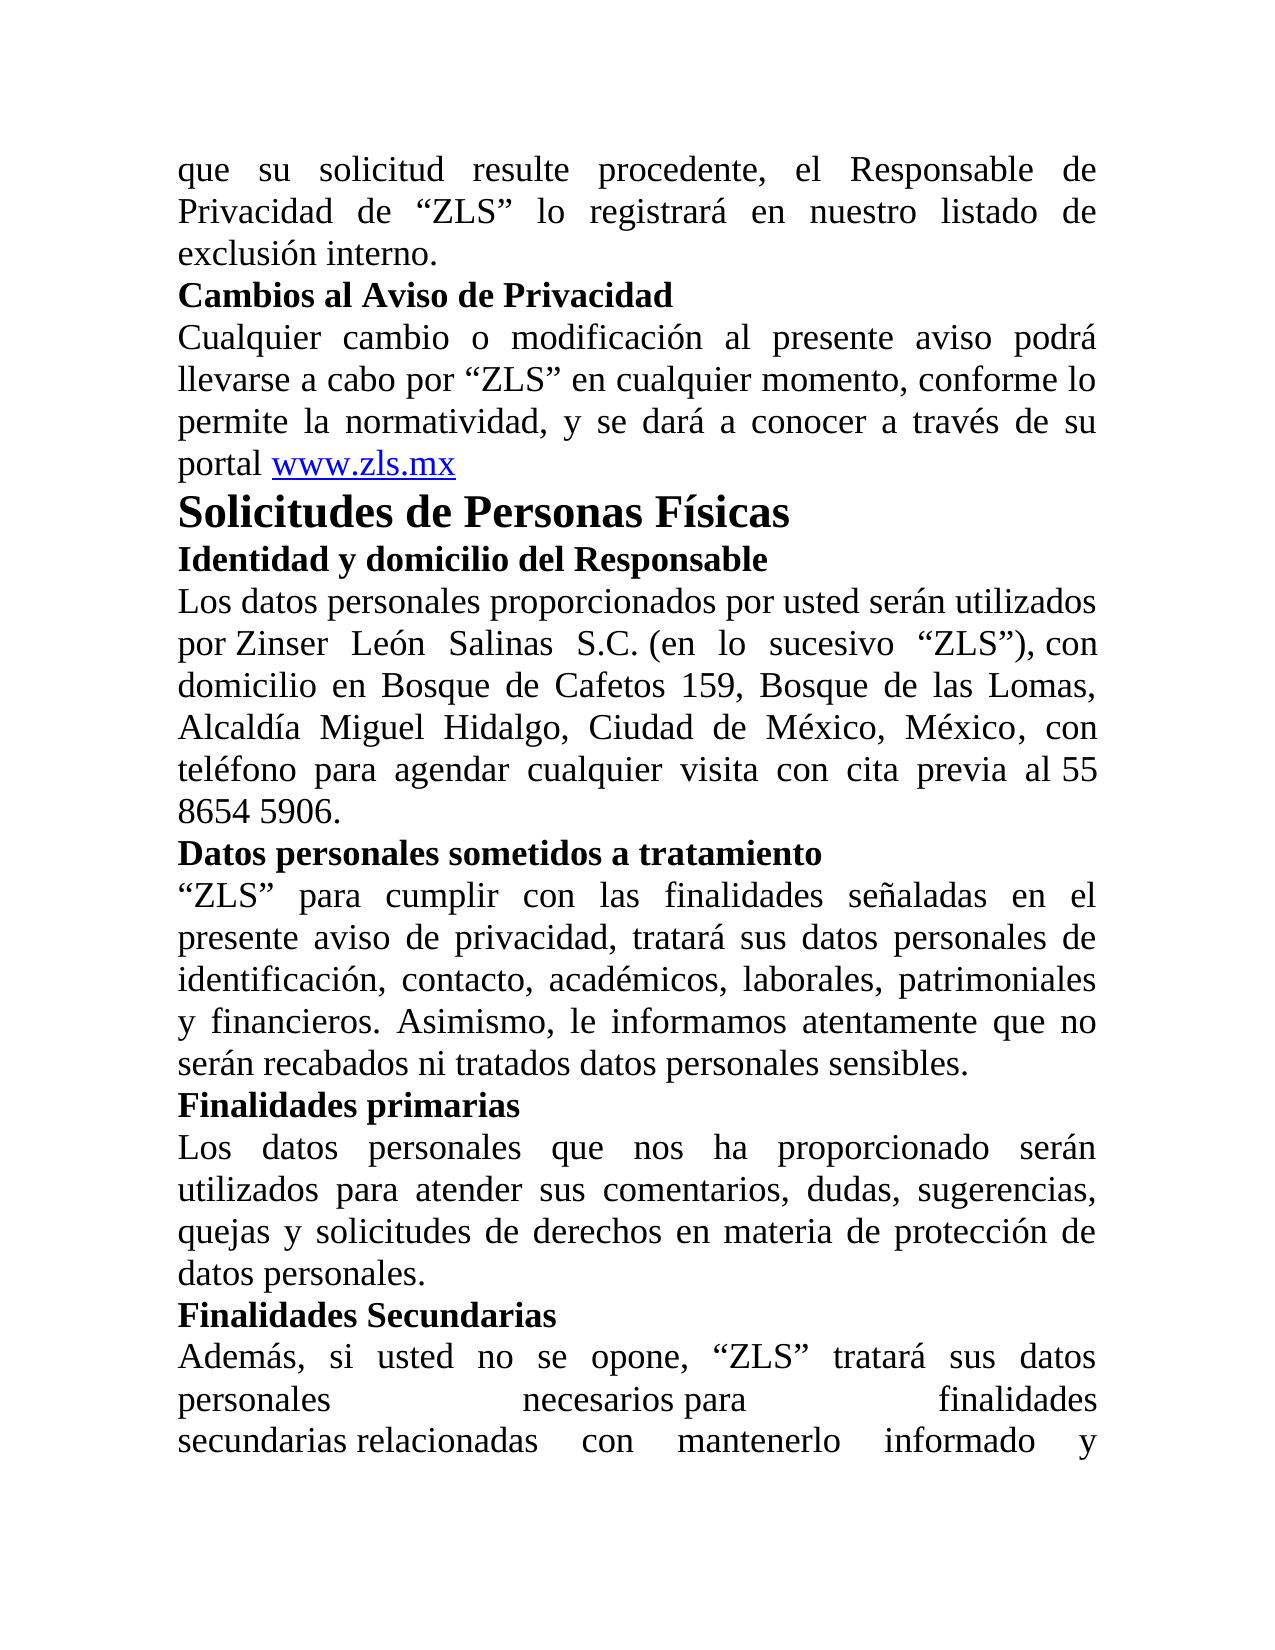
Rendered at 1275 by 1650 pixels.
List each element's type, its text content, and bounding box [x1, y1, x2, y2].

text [177, 1335, 1098, 1461]
text Solicitudes de Personas Físicas [177, 483, 1098, 537]
text Los datos personales proporcionados por usted serán utilizados por Zinser León Salinas S.C. (en lo sucesivo “ZLS”), con domicilio en Bosque de Cafetos 159, Bosque de las Lomas, Alcaldía Miguel Hidalgo, Ciudad de México, México, con teléfono para agendar cualquier visita con cita previa al 55 8654 5906. [177, 579, 1098, 831]
text Los datos personales que nos ha proporcionado serán utilizados para atender sus comentarios, dudas, sugerencias, quejas y solicitudes de derechos en materia de protección de datos personales. [177, 1125, 1098, 1293]
text Datos personales sometidos a tratamiento [177, 831, 1098, 873]
text Finalidades primarias [177, 1083, 1098, 1125]
text Cualquier cambio o modificación al presente aviso podrá llevarse a cabo por “ZLS” en cualquier momento, conforme lo permite la normatividad, y se dará a conocer a través de su portal www.zls.mx [177, 316, 1098, 483]
text Cambios al Aviso de Privacidad [177, 273, 1098, 316]
text “ZLS” para cumplir con las finalidades señaladas en el presente aviso de privacidad, tratará sus datos personales de identificación, contacto, académicos, laborales, patrimoniales y financieros. Asimismo, le informamos atentamente que no serán recabados ni tratados datos personales sensibles. [177, 873, 1098, 1083]
text Identidad y domicilio del Responsable [177, 537, 1098, 579]
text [177, 148, 1098, 273]
text Finalidades Secundarias [177, 1293, 1098, 1335]
